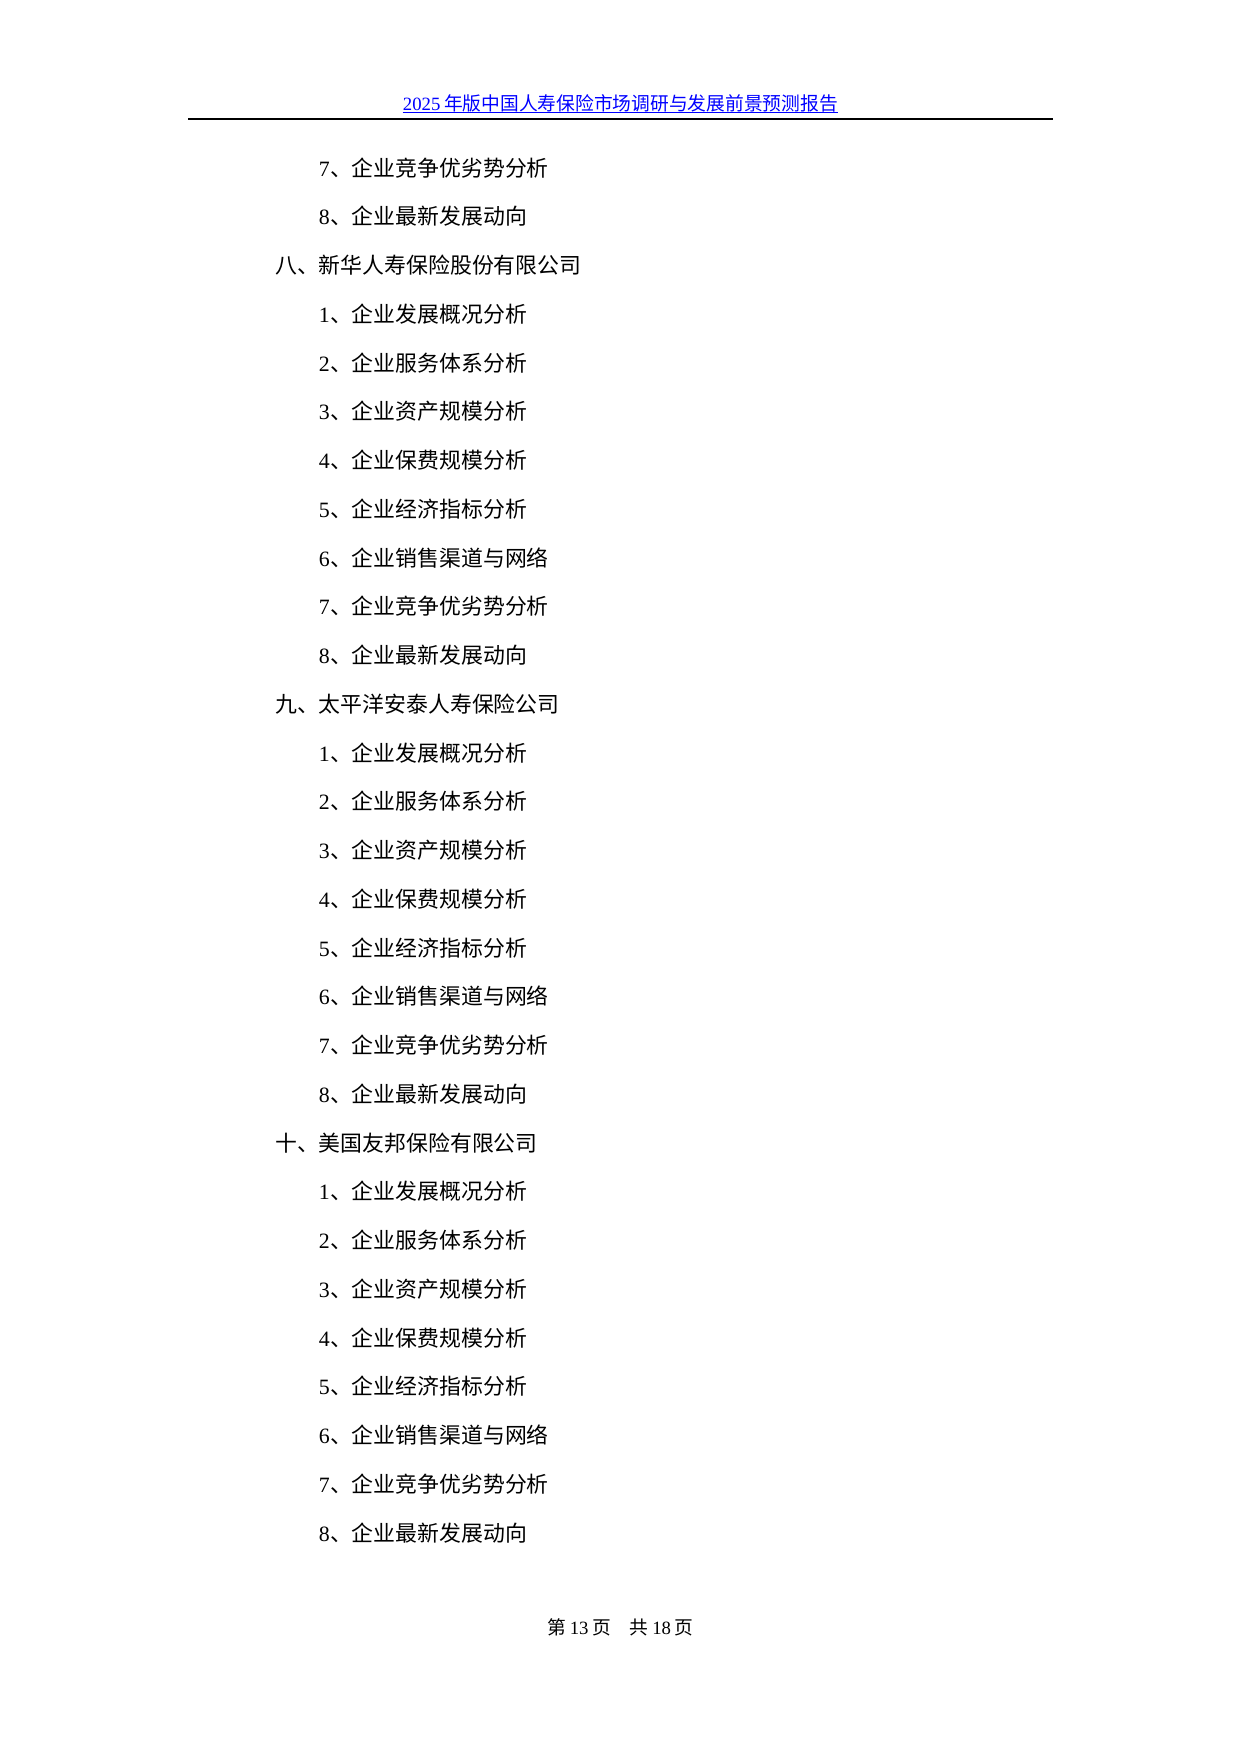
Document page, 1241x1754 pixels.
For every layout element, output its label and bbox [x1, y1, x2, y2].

text [187, 150, 1053, 1548]
